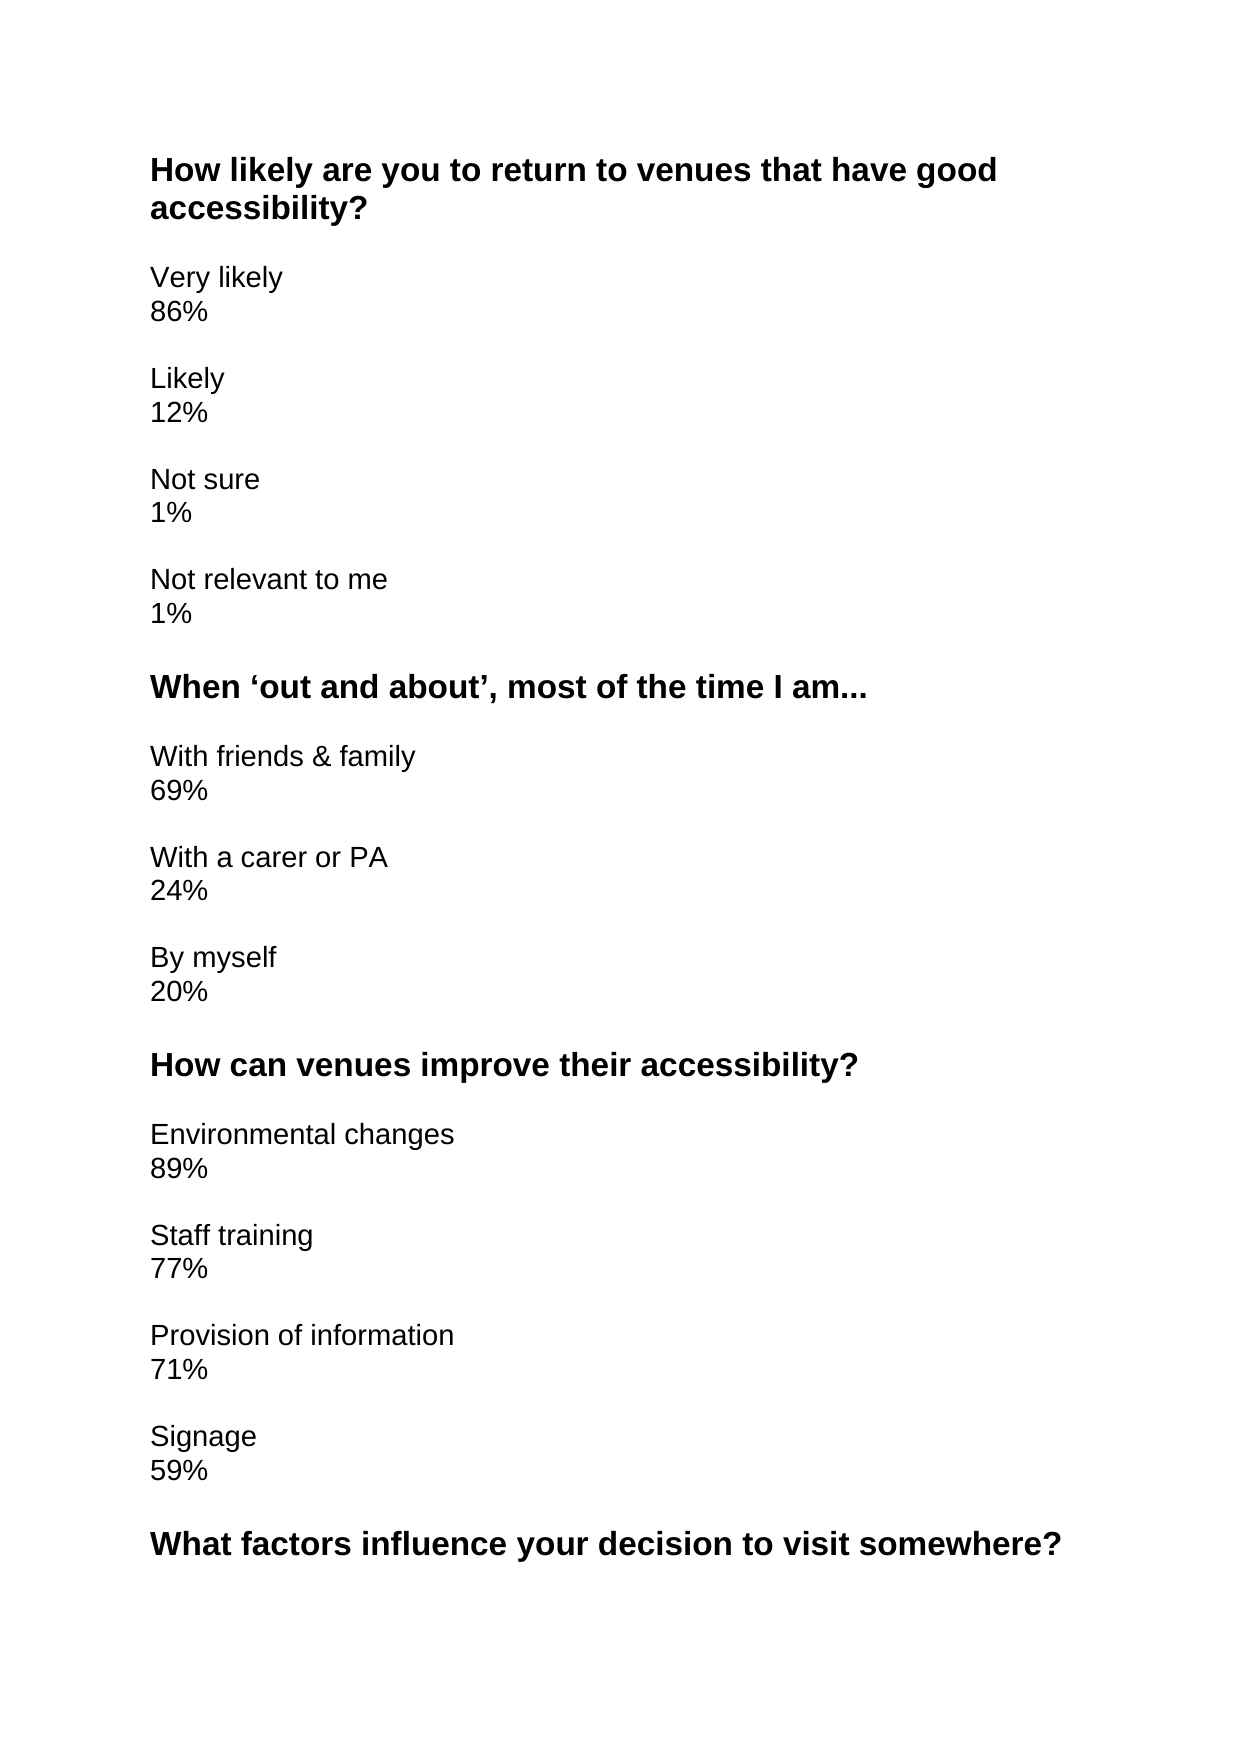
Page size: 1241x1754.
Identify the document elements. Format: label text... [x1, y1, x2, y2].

text Provision of information [150, 1318, 1090, 1352]
text Environmental changes [150, 1117, 1090, 1151]
text 1% [150, 495, 1090, 529]
text Likely [150, 361, 1090, 394]
text 71% [150, 1352, 1090, 1385]
text 69% [150, 773, 1090, 806]
text Signage [150, 1419, 1090, 1452]
text Not relevant to me [150, 562, 1090, 596]
text 20% [150, 974, 1090, 1007]
text By myself [150, 940, 1090, 974]
text 12% [150, 394, 1090, 428]
text Very likely [150, 260, 1090, 294]
text Not sure [150, 462, 1090, 495]
text 89% [150, 1151, 1090, 1184]
text 24% [150, 873, 1090, 907]
subtitle How can venues improve their accessibility? [150, 1045, 1090, 1083]
text With a carer or PA [150, 840, 1090, 873]
text 1% [150, 596, 1090, 629]
subtitle What factors influence your decision to visit somewhere? [150, 1524, 1090, 1562]
text 86% [150, 294, 1090, 327]
subtitle How likely are you to return to venues that have good accessibility? [150, 150, 1090, 227]
text 77% [150, 1251, 1090, 1285]
subtitle When ‘out and about’, most of the time I am... [150, 667, 1090, 706]
text With friends & family [150, 739, 1090, 773]
text Staff training [150, 1218, 1090, 1251]
text 59% [150, 1452, 1090, 1486]
